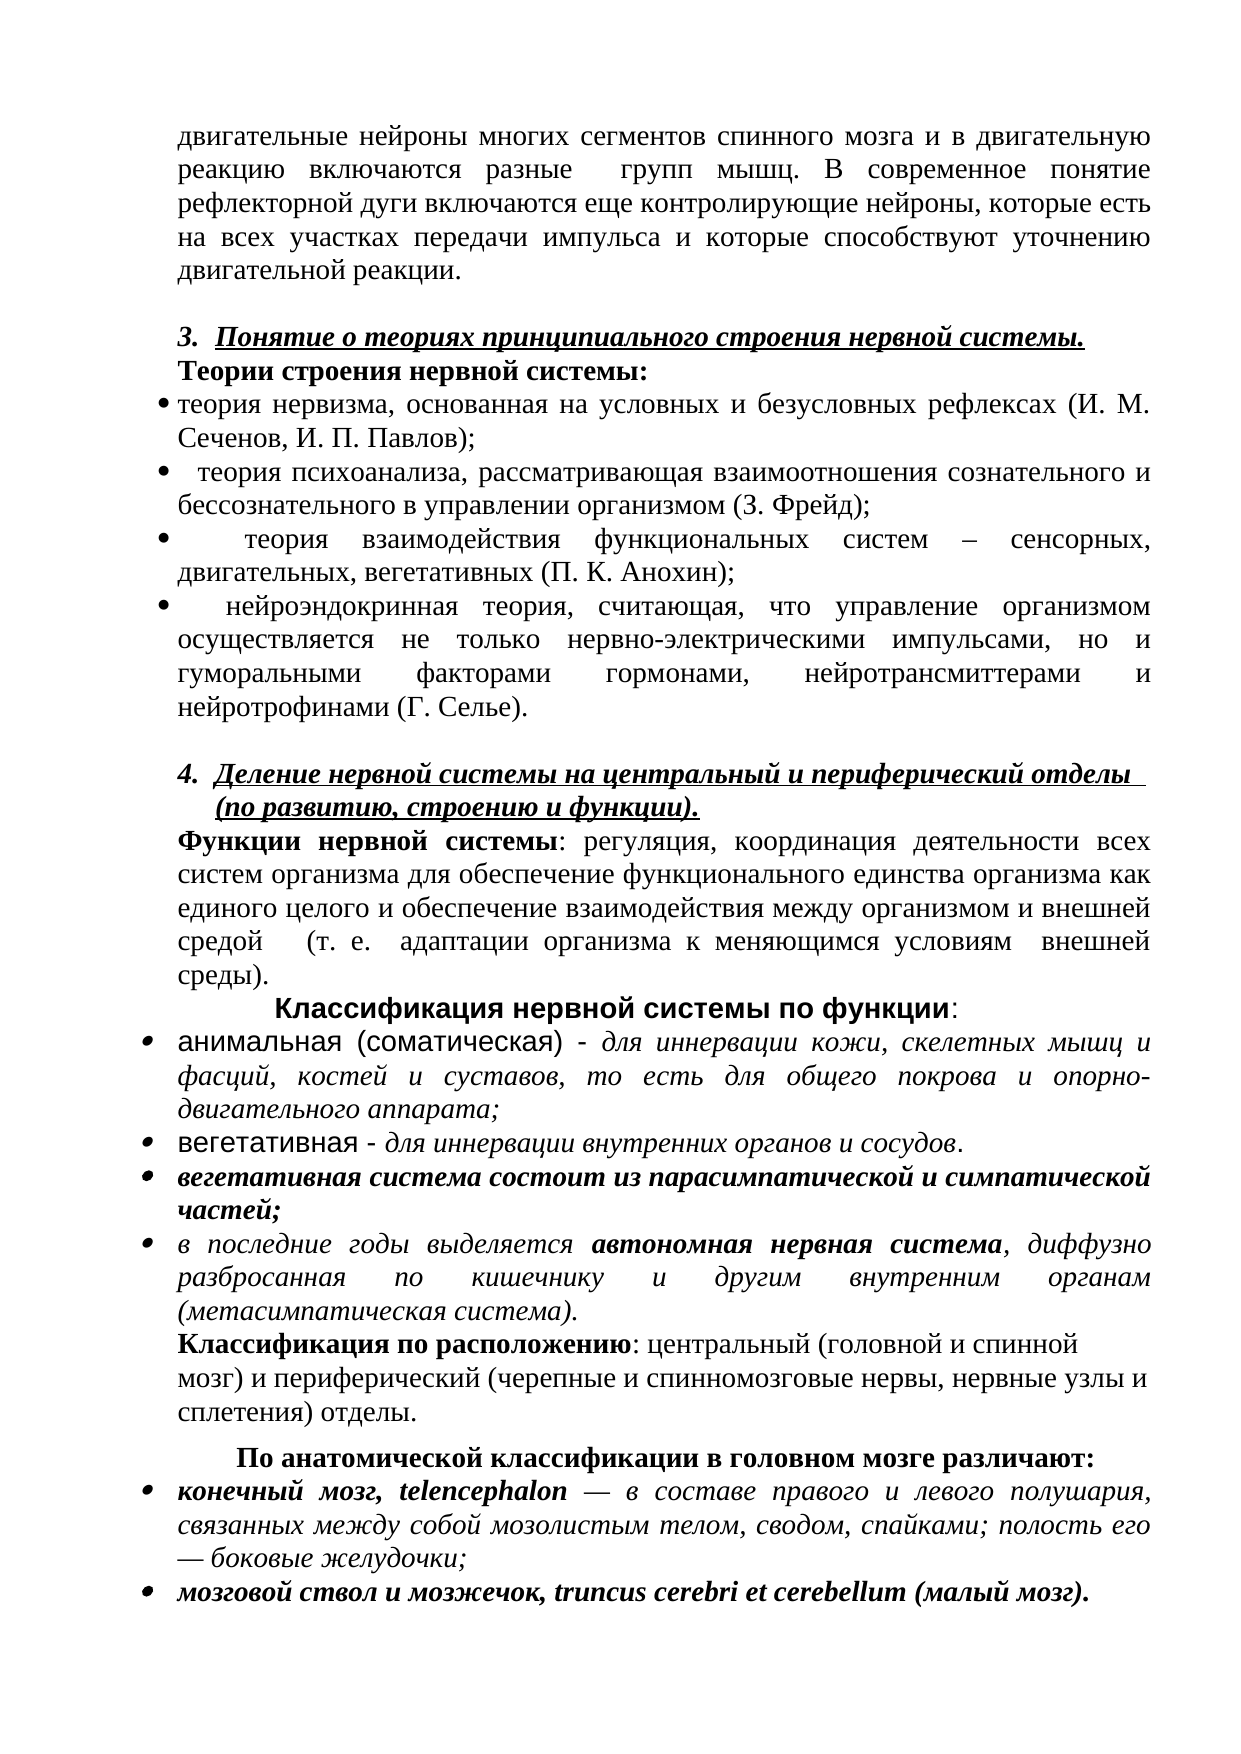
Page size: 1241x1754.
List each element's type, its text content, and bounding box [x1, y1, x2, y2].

text Теории строения нервной системы: [177, 353, 1152, 386]
list мозговой ствол и мозжечок, truncus cerebri et cerebellum (малый мозг). [140, 1574, 1152, 1608]
text Классификация по расположению: центральный (головной и спинной мозг) и периферический (черепные и спинномозговые нервы, нервные узлы и сплетения) отделы. [177, 1327, 1152, 1427]
text Классификация нервной системы по функции: [177, 991, 1152, 1024]
list нейроэндокринная теория, считающая, что управление организмом осуществляется не только нервно-электрическими импульсами, но и гуморальными факторами гормонами, нейротрансмиттерами и нейротрофинами (Г. Селье). [158, 588, 1152, 722]
list вегетативная система состоит из парасимпатической и симпатической частей; [140, 1159, 1152, 1226]
list теория психоанализа, рассматривающая взаимоотношения сознательного и бессознательного в управлении организмом (З. Фрейд); [158, 454, 1152, 521]
text Функции нервной системы: регуляция, координация деятельности всех систем организма для обеспечение функционального единства организма как единого целого и обеспечение взаимодействия между организмом и внешней средой (т. е. адаптации организма к меняющимся условиям внешней среды). [177, 823, 1152, 991]
list Деление нервной системы на центральный и периферический отделы (по развитию, строению и функции). [177, 756, 1152, 823]
list теория нервизма, основанная на условных и безусловных рефлексах (И. М. Сеченов, И. П. Павлов); [158, 386, 1152, 454]
list теория взаимодействия функциональных систем – сенсорных, двигательных, вегетативных (П. К. Анохин); [158, 521, 1152, 588]
list в последние годы выделяется автономная нервная система, диффузно разбросанная по кишечнику и другим внутренним органам (метасимпатическая система). [140, 1226, 1152, 1327]
text По анатомической классификации в головном мозге различают: [177, 1440, 1152, 1473]
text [177, 118, 1152, 286]
list Понятие о теориях принципиального строения нервной системы. [177, 319, 1152, 353]
list вегетативная - для иннервации внутренних органов и сосудов. [140, 1125, 1152, 1159]
list анимальная (соматическая) - для иннервации кожи, скелетных мышц и фасций, костей и суставов, то есть для общего покрова и опорно-двигательного аппарата; [140, 1024, 1152, 1125]
list конечный мозг, telencephalon — в составе правого и левого полушария, связанных между собой мозолистым телом, сводом, спайками; полость его — боковые желудочки; [140, 1473, 1152, 1574]
